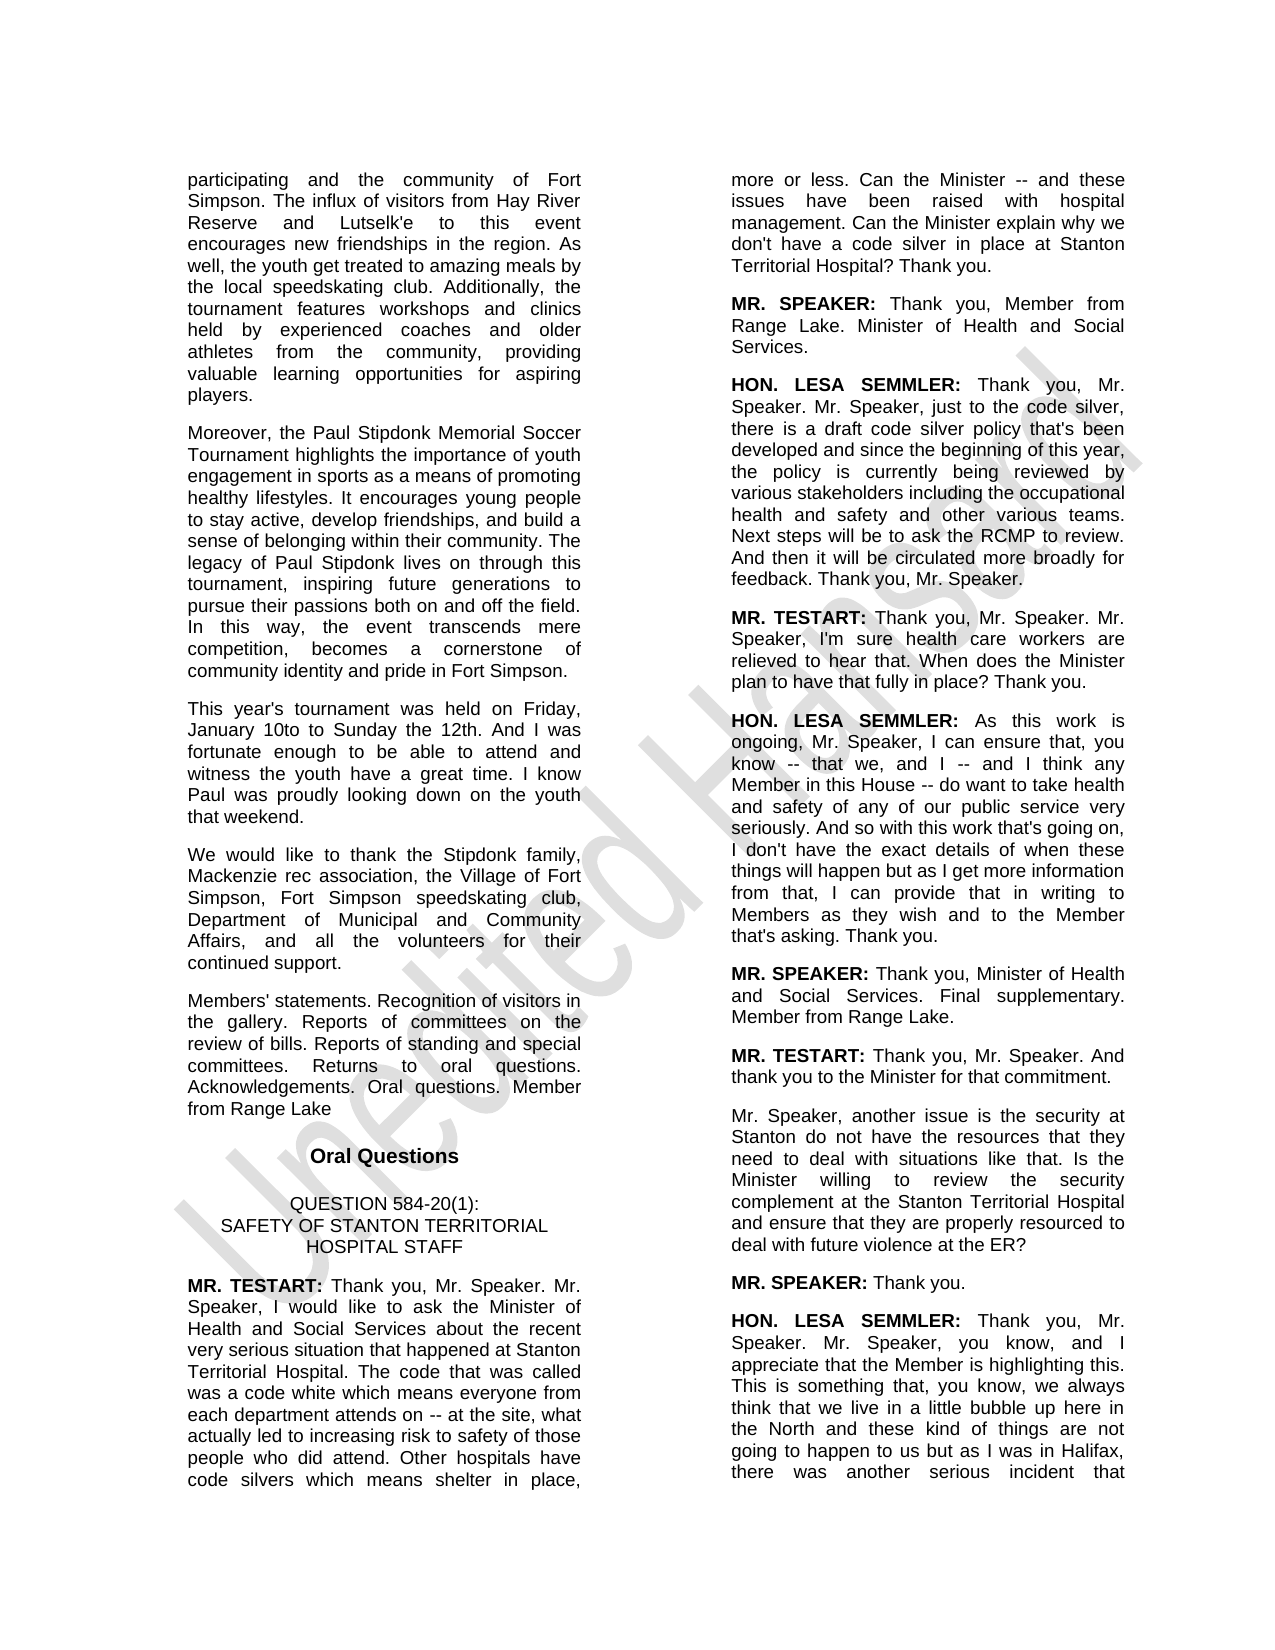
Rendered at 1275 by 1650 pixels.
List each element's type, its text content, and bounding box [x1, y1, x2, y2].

text This year's tournament was held on Friday, January 10to to Sunday the 12th. And I was fortunate enough to be able to attend and witness the youth have a great time. I know Paul was proudly looking down on the youth that weekend. [187, 698, 581, 827]
text MR. TESTART: Thank you, Mr. Speaker. Mr. Speaker, I'm sure health care workers are relieved to hear that. When does the Minister plan to have that fully in place? Thank you. [731, 606, 1125, 693]
subtitle Oral Questions [187, 1144, 581, 1168]
text MR. TESTART: Thank you, Mr. Speaker. And thank you to the Minister for that commitment. [731, 1044, 1125, 1088]
subtitle Question 584-20(1): Safety of Stanton Territorial Hospital Staff [187, 1193, 581, 1258]
text Members' statements. Recognition of visitors in the gallery. Reports of committees on the review of bills. Reports of standing and special committees. Returns to oral questions. Acknowledgements. Oral questions. Member from Range Lake [187, 990, 581, 1119]
text MR. TESTART: Thank you, Mr. Speaker. Mr. Speaker, I would like to ask the Minister of Health and Social Services about the recent very serious situation that happened at Stanton Territorial Hospital. The code that was called was a code white which means everyone from each department attends on -- at the site, what actually led to increasing risk to safety of those people who did attend. Other hospitals have code silvers which means shelter in place, more or less. Can the Minister -- and these issues have been raised with hospital management. Can the Minister explain why we don't have a code silver in place at Stanton Territorial Hospital? Thank you. [187, 1274, 581, 1490]
text HON. LESA SEMMLER: As this work is ongoing, Mr. Speaker, I can ensure that, you know -- that we, and I -- and I think any Member in this House -- do want to take health and safety of any of our public service very seriously. And so with this work that's going on, I don't have the exact details of when these things will happen but as I get more information from that, I can provide that in writing to Members as they wish and to the Member that's asking. Thank you. [731, 709, 1125, 947]
text Moreover, the Paul Stipdonk Memorial Soccer Tournament highlights the importance of youth engagement in sports as a means of promoting healthy lifestyles. It encourages young people to stay active, develop friendships, and build a sense of belonging within their community. The legacy of Paul Stipdonk lives on through this tournament, inspiring future generations to pursue their passions both on and off the field. In this way, the event transcends mere competition, becomes a cornerstone of community identity and pride in Fort Simpson. [187, 422, 581, 681]
text MR. SPEAKER: Thank you, Minister of Health and Social Services. Final supplementary. Member from Range Lake. [731, 963, 1125, 1028]
text HON. LESA SEMMLER: Thank you, Mr. Speaker. Mr. Speaker, just to the code silver, there is a draft code silver policy that's been developed and since the beginning of this year, the policy is currently being reviewed by various stakeholders including the occupational health and safety and other various teams. Next steps will be to ask the RCMP to review. And then it will be circulated more broadly for feedback. Thank you, Mr. Speaker. [731, 374, 1125, 590]
text We would like to thank the Stipdonk family, Mackenzie rec association, the Village of Fort Simpson, Fort Simpson speedskating club, Department of Municipal and Community Affairs, and all the volunteers for their continued support. [187, 844, 581, 973]
text MR. SPEAKER: Thank you. [731, 1272, 1125, 1293]
text MR. TESTART: Thank you, Mr. Speaker. Mr. Speaker, I would like to ask the Minister of Health and Social Services about the recent very serious situation that happened at Stanton Territorial Hospital. The code that was called was a code white which means everyone from each department attends on -- at the site, what actually led to increasing risk to safety of those people who did attend. Other hospitals have code silvers which means shelter in place, more or less. Can the Minister -- and these issues have been raised with hospital management. Can the Minister explain why we don't have a code silver in place at Stanton Territorial Hospital? Thank you. [731, 168, 1125, 276]
text MR. SPEAKER: Thank you, Member from Range Lake. Minister of Health and Social Services. [731, 293, 1125, 357]
text Mr. Speaker, another issue is the security at Stanton do not have the resources that they need to deal with situations like that. Is the Minister willing to review the security complement at the Stanton Territorial Hospital and ensure that they are properly resourced to deal with future violence at the ER? [731, 1104, 1125, 1255]
